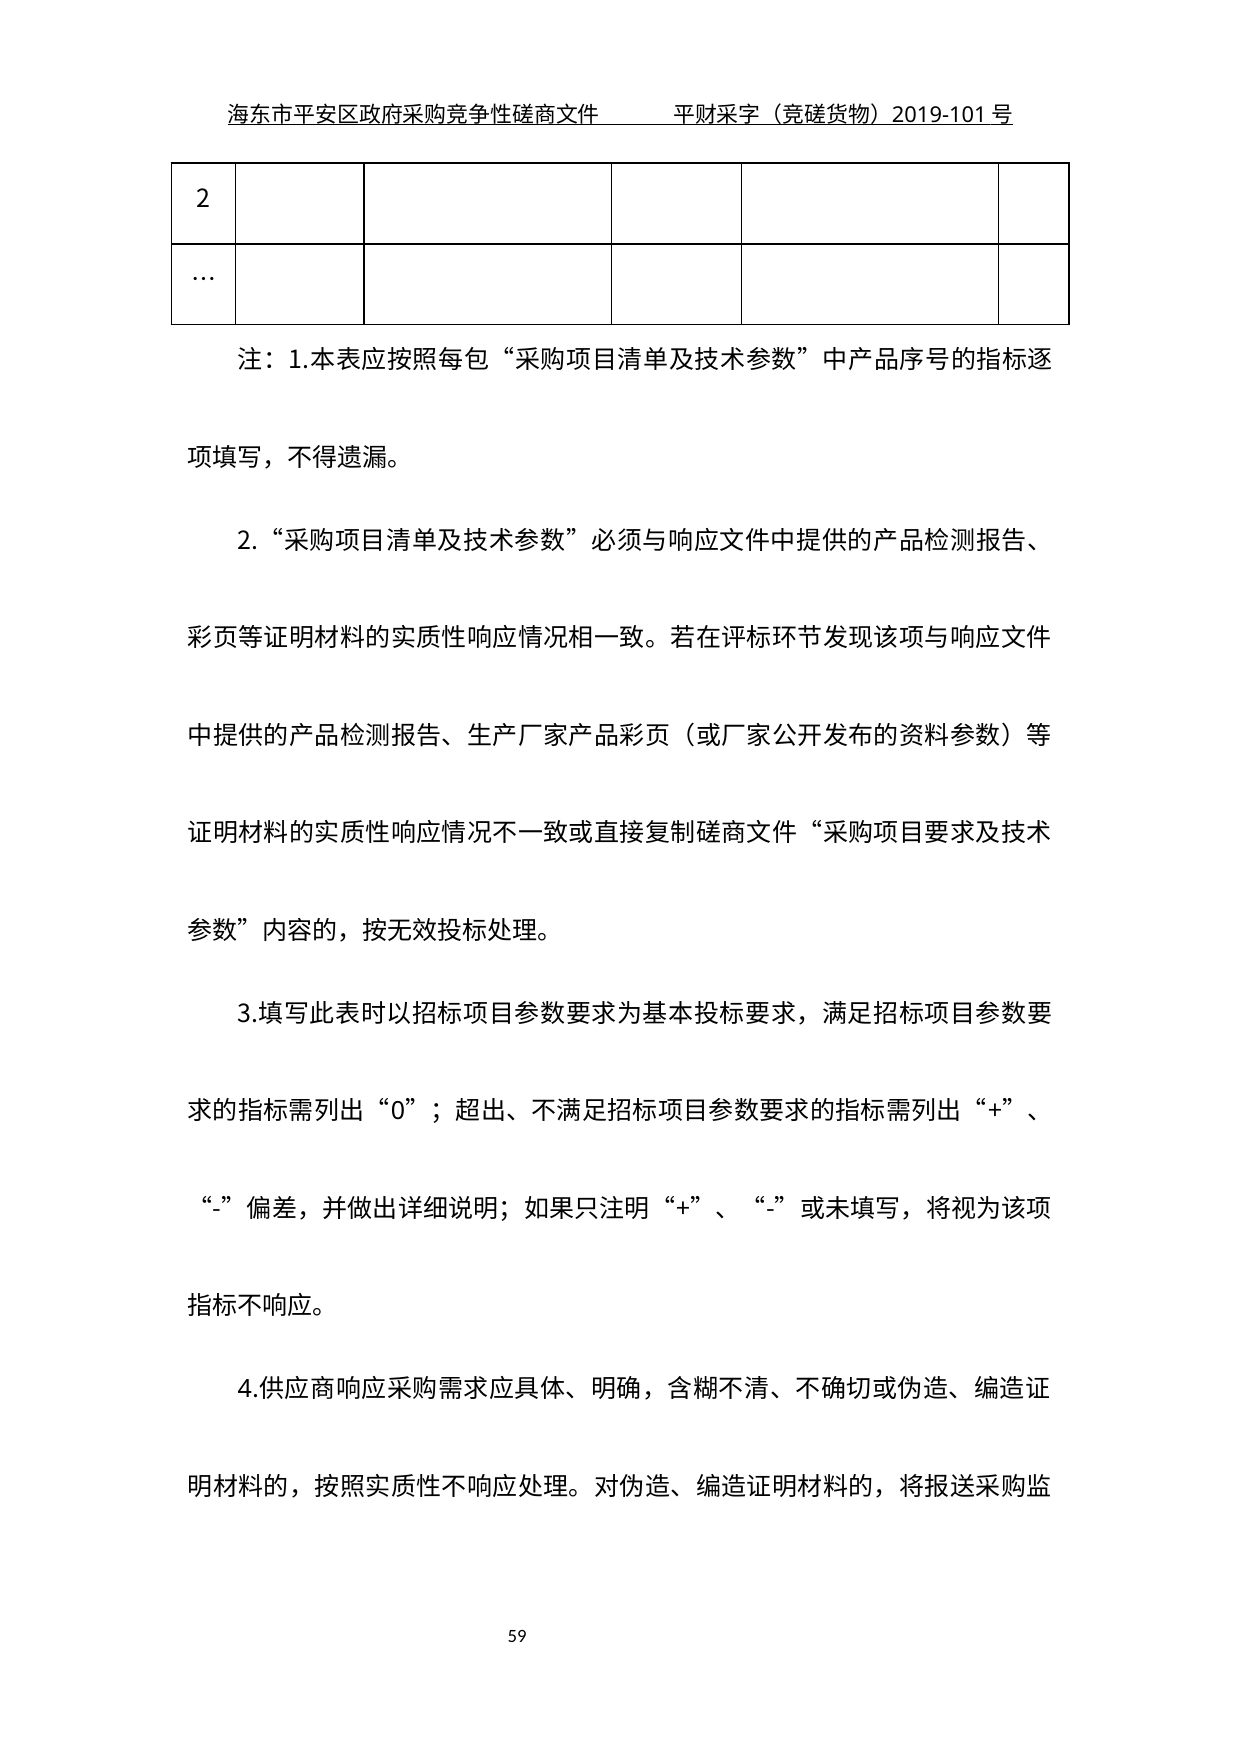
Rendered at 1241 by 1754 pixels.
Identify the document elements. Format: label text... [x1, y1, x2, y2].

table_cell [612, 245, 741, 324]
text 注：1.本表应按照每包“采购项目清单及技术参数”中产品序号的指标逐项填写，不得遗漏。 [187, 325, 1053, 488]
table_cell [236, 164, 363, 243]
table_cell [365, 245, 611, 324]
list 填写此表时以招标项目参数要求为基本投标要求，满足招标项目参数要求的指标需列出“0”；超出、不满足招标项目参数要求的指标需列出“+”、“-”偏差，并做出详细说明；如果只注明“+”、“-”或未填写，将视为该项指标不响应。 [187, 979, 1053, 1336]
list “采购项目清单及技术参数”必须与响应文件中提供的产品检测报告、彩页等证明材料的实质性响应情况相一致。若在评标环节发现该项与响应文件中提供的产品检测报告、生产厂家产品彩页（或厂家公开发布的资料参数）等证明材料的实质性响应情况不一致或直接复制磋商文件“采购项目要求及技术参数”内容的，按无效投标处理。 [187, 506, 1053, 961]
table_cell [742, 245, 998, 324]
table_cell [742, 164, 998, 243]
table_cell … [172, 245, 235, 324]
table_cell [612, 164, 741, 243]
table_cell [236, 245, 363, 324]
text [187, 1354, 1053, 1517]
table_cell [999, 245, 1068, 324]
table_cell [365, 164, 611, 243]
table_cell 2 [172, 164, 235, 243]
table_cell [999, 164, 1068, 243]
